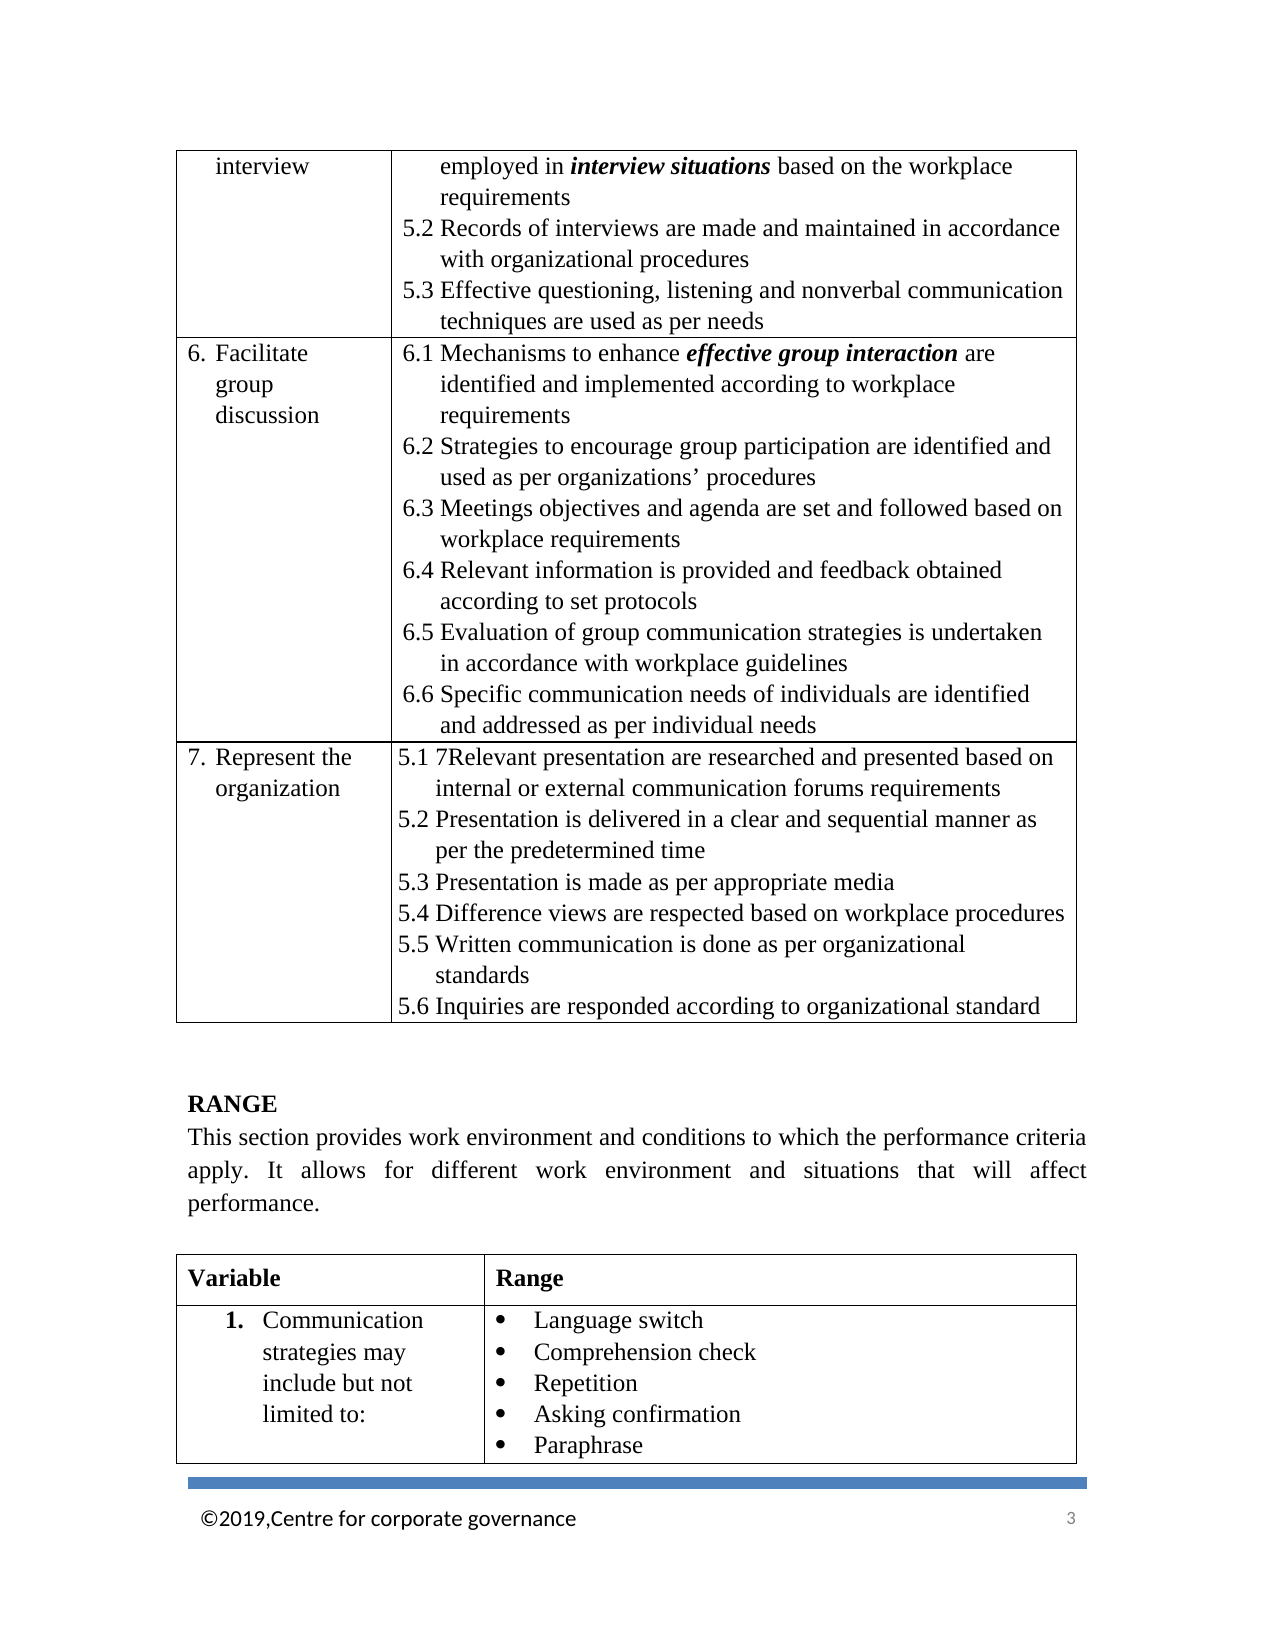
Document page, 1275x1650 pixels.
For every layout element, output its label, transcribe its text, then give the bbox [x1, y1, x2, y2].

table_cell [392, 151, 1076, 337]
table_cell Represent the organization [177, 743, 391, 1022]
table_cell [177, 1306, 484, 1463]
table_cell 7Relevant presentation are researched and presented based on internal or external communication forums requirements Presentation is delivered in a clear and sequential manner as per the predetermined time Presentation is made as per appropriate media Difference views are respected based on workplace procedures Written communication is done as per organizational standards Inquiries are responded according to organizational standard [392, 743, 1076, 1022]
table_header Variable [177, 1255, 484, 1304]
table_header Range [485, 1255, 1076, 1304]
table_cell Facilitate group discussion [177, 338, 391, 741]
text This section provides work environment and conditions to which the performance criteria apply. It allows for different work environment and situations that will affect performance. [187, 1122, 1087, 1217]
table_cell Mechanisms to enhance effective group interaction are identified and implemented according to workplace requirements Strategies to encourage group participation are identified and used as per organizations’ procedures Meetings objectives and agenda are set and followed based on workplace requirements Relevant information is provided and feedback obtained according to set protocols Evaluation of group communication strategies is undertaken in accordance with workplace guidelines Specific communication needs of individuals are identified and addressed as per individual needs [392, 338, 1076, 741]
text RANGE [187, 1089, 1087, 1117]
table_cell Conduct interview [177, 151, 391, 337]
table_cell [485, 1306, 1076, 1463]
